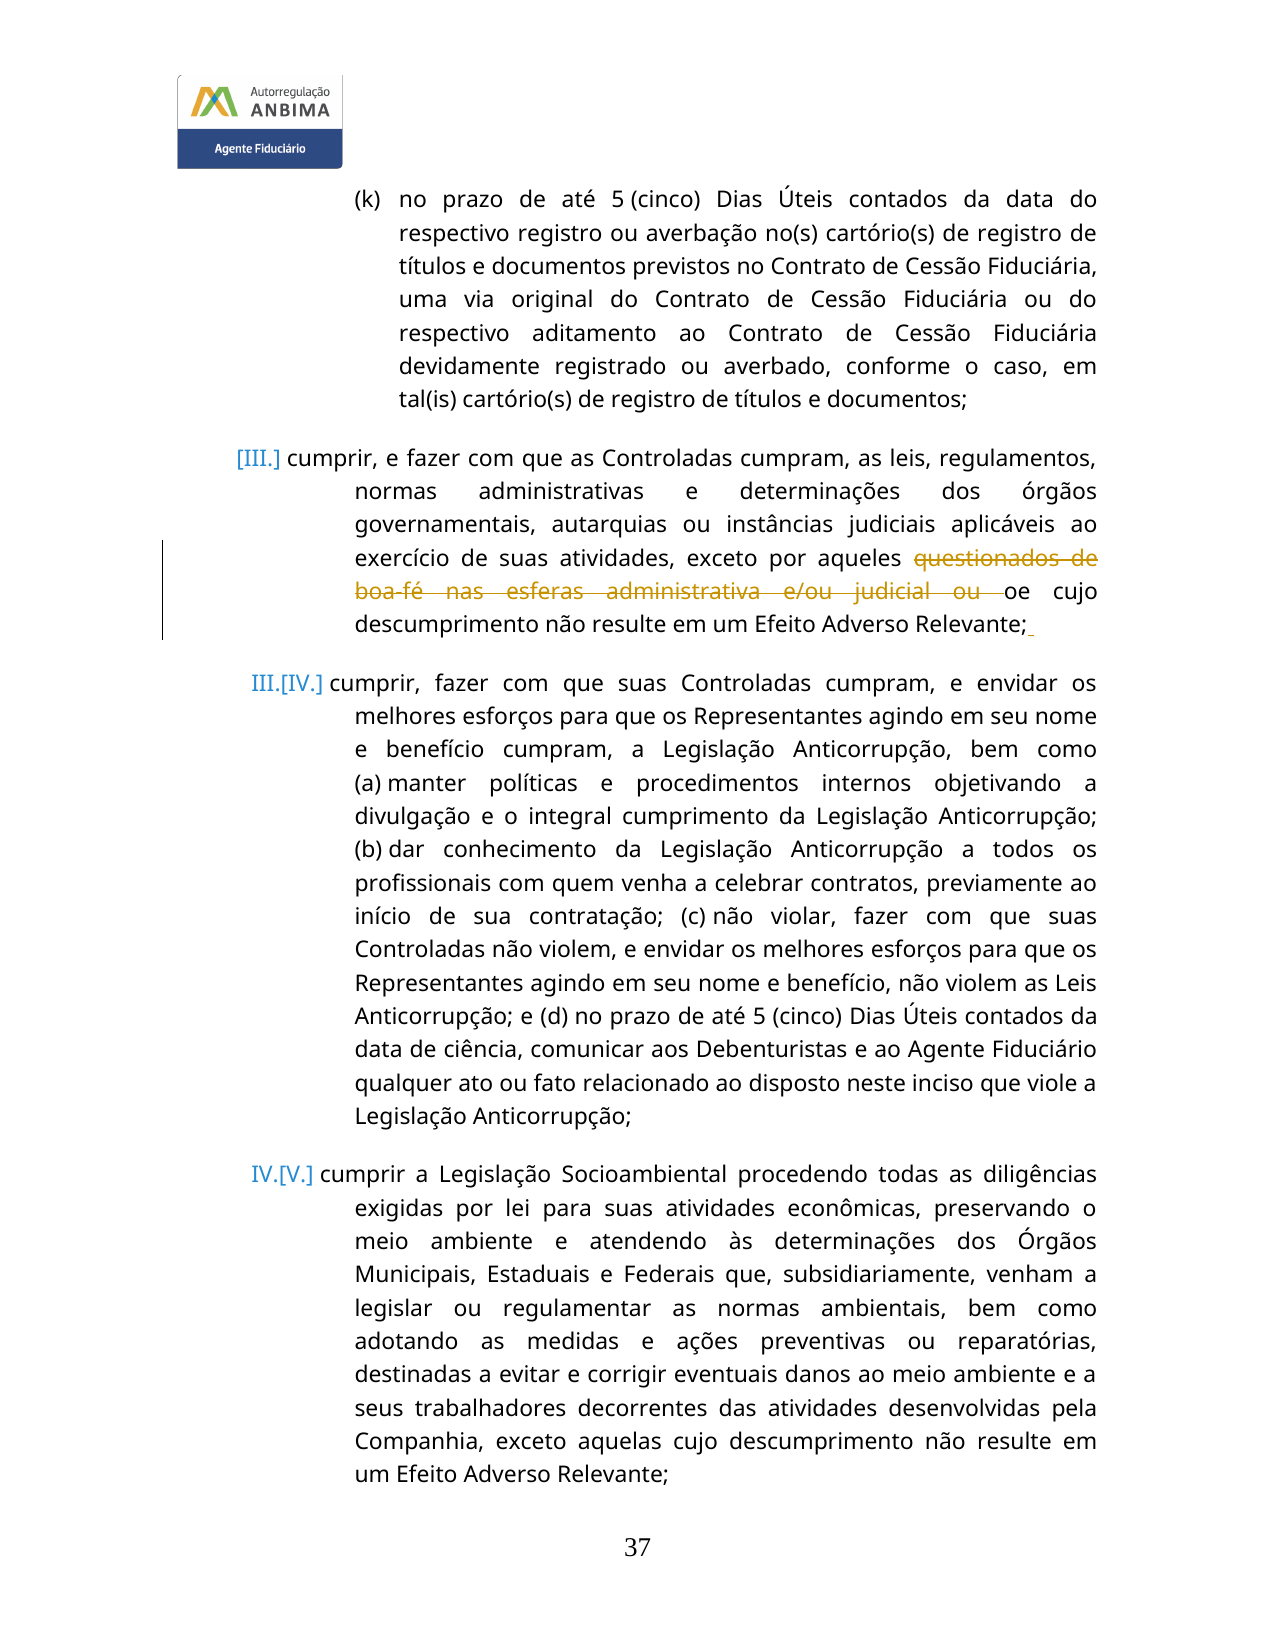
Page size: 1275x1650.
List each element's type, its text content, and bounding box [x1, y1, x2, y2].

picture [177, 75, 343, 169]
list cumprir a Legislação Socioambiental procedendo todas as diligências exigidas por lei para suas atividades econômicas, preservando o meio ambiente e atendendo às determinações dos Órgãos Municipais, Estaduais e Federais que, subsidiariamente, venham a legislar ou regulamentar as normas ambientais, bem como adotando as medidas e ações preventivas ou reparatórias, destinadas a evitar e corrigir eventuais danos ao meio ambiente e a seus trabalhadores decorrentes das atividades desenvolvidas pela Companhia, exceto aquelas cujo descumprimento não resulte em um Efeito Adverso Relevante; [251, 1156, 1098, 1489]
list no prazo de até 5 (cinco) Dias Úteis contados da data do respectivo registro ou averbação no(s) cartório(s) de registro de títulos e documentos previstos no Contrato de Cessão Fiduciária, uma via original do Contrato de Cessão Fiduciária ou do respectivo aditamento ao Contrato de Cessão Fiduciária devidamente registrado ou averbado, conforme o caso, em tal(is) cartório(s) de registro de títulos e documentos; [354, 181, 1098, 414]
list cumprir, e fazer com que as Controladas cumpram, as leis, regulamentos, normas administrativas e determinações dos órgãos governamentais, autarquias ou instâncias judiciais aplicáveis ao exercício de suas atividades, exceto por aqueles cujo descumprimento não resulte em um Efeito Adverso Relevante; [236, 439, 1098, 639]
list cumprir, fazer com que suas Controladas cumpram, e envidar os melhores esforços para que os Representantes agindo em seu nome e benefício cumpram, a Legislação Anticorrupção, bem como (a) manter políticas e procedimentos internos objetivando a divulgação e o integral cumprimento da Legislação Anticorrupção; (b) dar conhecimento da Legislação Anticorrupção a todos os profissionais com quem venha a celebrar contratos, previamente ao início de sua contratação; (c) não violar, fazer com que suas Controladas não violem, e envidar os melhores esforços para que os Representantes agindo em seu nome e benefício, não violem as Leis Anticorrupção; e (d) no prazo de até 5 (cinco) Dias Úteis contados da data de ciência, comunicar aos Debenturistas e ao Agente Fiduciário qualquer ato ou fato relacionado ao disposto neste inciso que viole a Legislação Anticorrupção; [251, 664, 1098, 1131]
